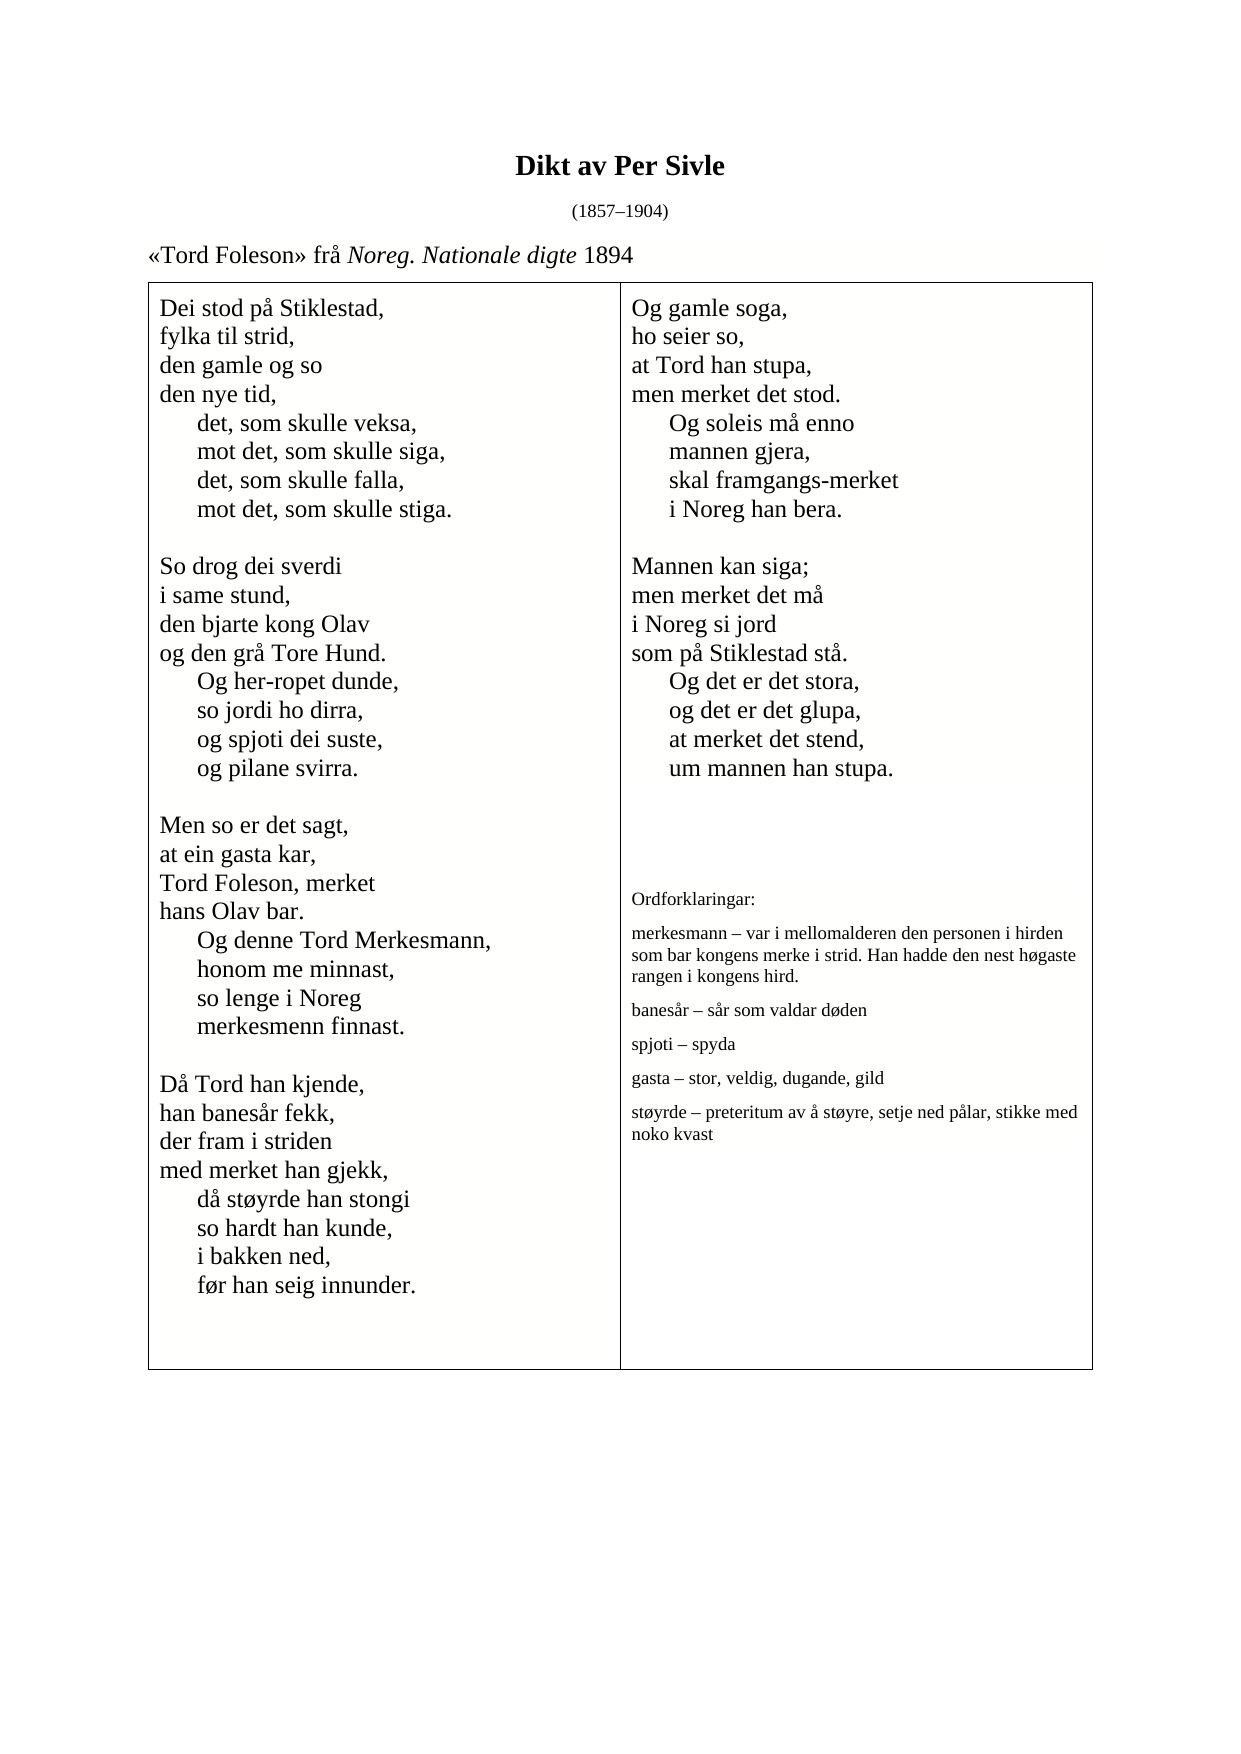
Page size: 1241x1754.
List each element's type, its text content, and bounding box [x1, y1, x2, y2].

table_header Dei stod på Stiklestad, fylka til strid, den gamle og so den nye tid, det, som skulle veksa, mot det, som skulle siga, det, som skulle falla, mot det, som skulle stiga. So drog dei sverdi i same stund, den bjarte kong Olav og den grå Tore Hund. Og her-ropet dunde, so jordi ho dirra, og spjoti dei suste, og pilane svirra. Men so er det sagt, at ein gasta kar, Tord Foleson, merket hans Olav bar. Og denne Tord Merkesmann, honom me minnast, so lenge i Noreg merkesmenn finnast. Då Tord han kjende, han banesår fekk, der fram i striden med merket han gjekk, då støyrde han stongi so hardt han kunde, i bakken ned, før han seig innunder. [149, 283, 620, 1369]
text «Tord Foleson» frå Noreg. Nationale digte 1894 [148, 240, 1093, 269]
table_header Og gamle soga, ho seier so, at Tord han stupa, men merket det stod. Og soleis må enno mannen gjera, skal framgangs-merket i Noreg han bera. Mannen kan siga; men merket det må i Noreg si jord som på Stiklestad stå. Og det er det stora, og det er det glupa, at merket det stend, um mannen han stupa. Ordforklaringar: merkesmann – var i mellomalderen den personen i hirden som bar kongens merke i strid. Han hadde den nest høgaste rangen i kongens hird. banesår – sår som valdar døden spjoti – spyda gasta – stor, veldig, dugande, gild støyrde – preteritum av å støyre, setje ned pålar, stikke med noko kvast [621, 283, 1092, 1369]
text (1857–1904) [148, 200, 1093, 222]
text Dikt av Per Sivle [148, 148, 1093, 181]
